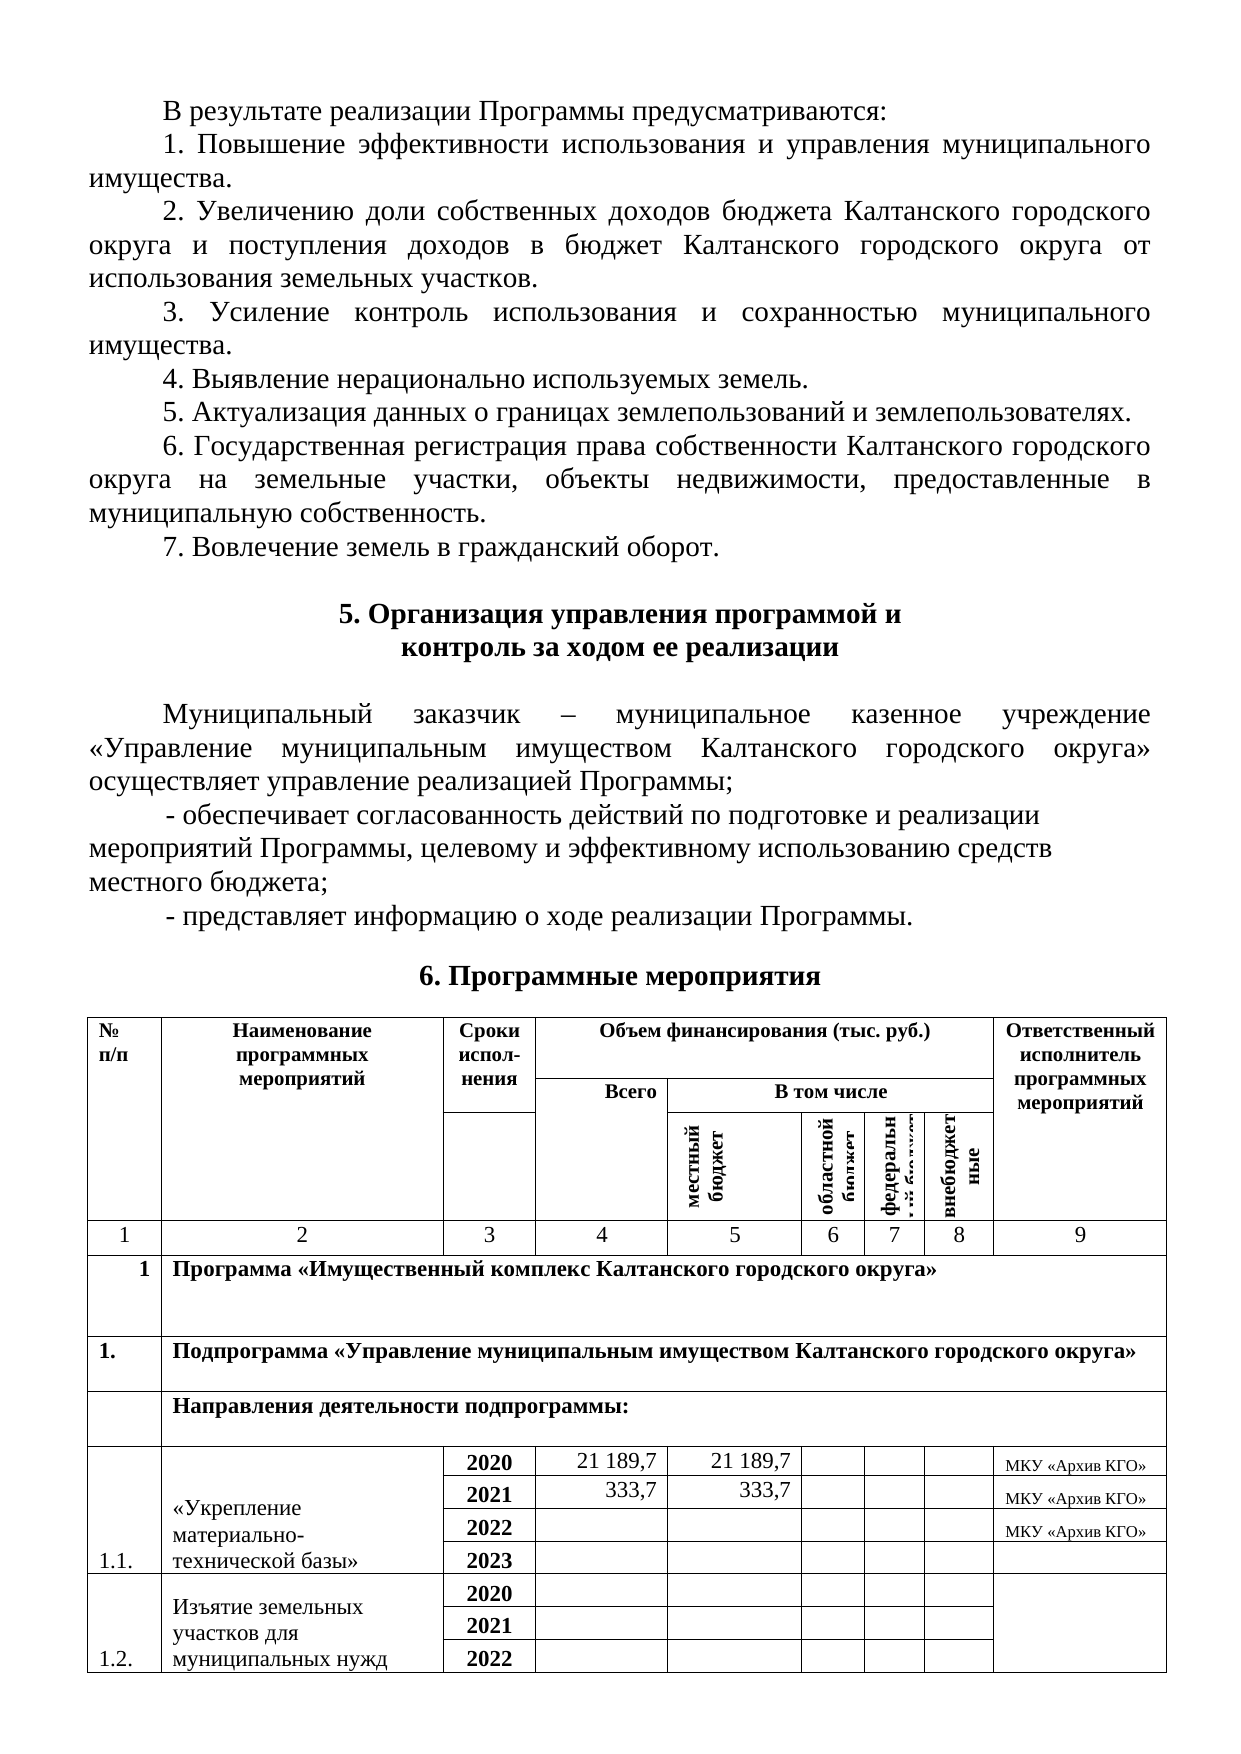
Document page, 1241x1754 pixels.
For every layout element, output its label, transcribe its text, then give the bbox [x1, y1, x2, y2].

table_cell [668, 1607, 801, 1639]
table_header Объем финансирования (тыс. руб.) [536, 1018, 993, 1078]
table_cell 2 [162, 1221, 443, 1254]
table_cell [536, 1607, 667, 1639]
table_cell 2023 [444, 1542, 535, 1573]
table_cell [88, 1392, 161, 1446]
table_cell 8 [925, 1221, 993, 1254]
table_cell [668, 1542, 801, 1573]
text 6. Программные мероприятия [89, 958, 1152, 991]
table_cell [536, 1640, 667, 1672]
table_cell 1. [88, 1337, 161, 1391]
title 1. Повышение эффективности использования и управления муниципального имущества. [89, 126, 1152, 193]
table_cell [668, 1640, 801, 1672]
table_cell внебюджетные источники [925, 1113, 993, 1220]
table_cell [994, 1574, 1166, 1672]
table_cell [925, 1476, 993, 1508]
table_cell местный бюджет [668, 1113, 801, 1220]
table_cell [925, 1607, 993, 1639]
table_cell 21 189,7 [536, 1447, 667, 1475]
table_cell [994, 1542, 1166, 1573]
table_cell МКУ «Архив КГО» [994, 1476, 1166, 1508]
table_cell [865, 1509, 924, 1541]
table_cell 2022 [444, 1509, 535, 1541]
table_cell [802, 1447, 864, 1475]
title 5. Актуализация данных о границах землепользований и землепользователях. [89, 394, 1152, 428]
table_header Сроки испол- нения [444, 1018, 535, 1112]
table_cell 1 [88, 1221, 161, 1254]
table_header Ответственный исполнитель программных мероприятий [994, 1018, 1166, 1220]
table_cell 1.1. [88, 1447, 161, 1573]
table_cell Подпрограмма «Управление муниципальным имуществом Калтанского городского округа» [162, 1337, 1166, 1391]
table_cell «Укрепление материально- технической базы» [162, 1447, 443, 1573]
table_cell Направления деятельности подпрограммы: [162, 1392, 1166, 1446]
table_cell 9 [994, 1221, 1166, 1254]
table_cell 4 [536, 1221, 667, 1254]
table_cell [865, 1542, 924, 1573]
title 6. Государственная регистрация права собственности Калтанского городского округа на земельные участки, объекты недвижимости, предоставленные в муниципальную собственность. [89, 428, 1152, 529]
table_cell МКУ «Архив КГО» [994, 1447, 1166, 1475]
table_header № п/п [88, 1018, 161, 1220]
table_cell областной бюджет [802, 1113, 864, 1220]
table_cell [865, 1574, 924, 1606]
table_cell Изъятие земельных участков для муниципальных нужд [162, 1574, 443, 1672]
title 7. Вовлечение земель в гражданский оборот. [89, 529, 1152, 562]
table_cell [802, 1542, 864, 1573]
text В результате реализации Программы предусматриваются: [89, 93, 1152, 126]
table_cell [802, 1509, 864, 1541]
table_cell Всего [536, 1079, 667, 1220]
table_cell 6 [802, 1221, 864, 1254]
table_cell [925, 1640, 993, 1672]
table_cell 1 [88, 1256, 161, 1336]
table_cell [536, 1574, 667, 1606]
table_cell федеральный бюджет [865, 1113, 924, 1220]
title 3. Усиление контроль использования и сохранностью муниципального имущества. [89, 294, 1152, 361]
table_cell [925, 1447, 993, 1475]
table_cell 2022 [444, 1640, 535, 1672]
table_cell [865, 1476, 924, 1508]
table_cell [925, 1574, 993, 1606]
table_cell 3 [444, 1221, 535, 1254]
table_cell [802, 1476, 864, 1508]
table_cell [536, 1542, 667, 1573]
table_cell 21 189,7 [668, 1447, 801, 1475]
table_cell 2020 [444, 1574, 535, 1606]
table_cell [802, 1574, 864, 1606]
text 5. Организация управления программой и [89, 596, 1152, 629]
table_cell 333,7 [536, 1476, 667, 1508]
table_cell [802, 1640, 864, 1672]
table_cell Программа «Имущественный комплекс Калтанского городского округа» [162, 1256, 1166, 1336]
list - обеспечивает согласованность действий по подготовке и реализации мероприятий Программы, целевому и эффективному использованию средств местного бюджета; [89, 797, 1152, 898]
text Муниципальный заказчик – муниципальное казенное учреждение «Управление муниципальным имуществом Калтанского городского округа» осуществляет управление реализацией Программы; [89, 696, 1152, 797]
table_cell [444, 1113, 535, 1220]
table_cell 333,7 [668, 1476, 801, 1508]
table_cell 2021 [444, 1476, 535, 1508]
table_cell 1.2. [88, 1574, 161, 1672]
table_cell [865, 1640, 924, 1672]
table_cell 7 [865, 1221, 924, 1254]
table_cell МКУ «Архив КГО» [994, 1509, 1166, 1541]
table_cell [668, 1574, 801, 1606]
table_header Наименование программных мероприятий [162, 1018, 443, 1220]
title 2. Увеличению доли собственных доходов бюджета Калтанского городского округа и поступления доходов в бюджет Калтанского городского округа от использования земельных участков. [89, 193, 1152, 294]
title 4. Выявление нерационально используемых земель. [89, 361, 1152, 394]
text контроль за ходом ее реализации [89, 629, 1152, 663]
list - представляет информацию о ходе реализации Программы. [89, 898, 1152, 931]
table_cell [536, 1509, 667, 1541]
table_cell 5 [668, 1221, 801, 1254]
table_cell 2020 [444, 1447, 535, 1475]
table_cell 2021 [444, 1607, 535, 1639]
table_cell [865, 1607, 924, 1639]
table_cell [865, 1447, 924, 1475]
table_cell [925, 1542, 993, 1573]
table_cell [925, 1509, 993, 1541]
table_cell [802, 1607, 864, 1639]
table_cell В том числе [668, 1079, 993, 1112]
table_cell [668, 1509, 801, 1541]
